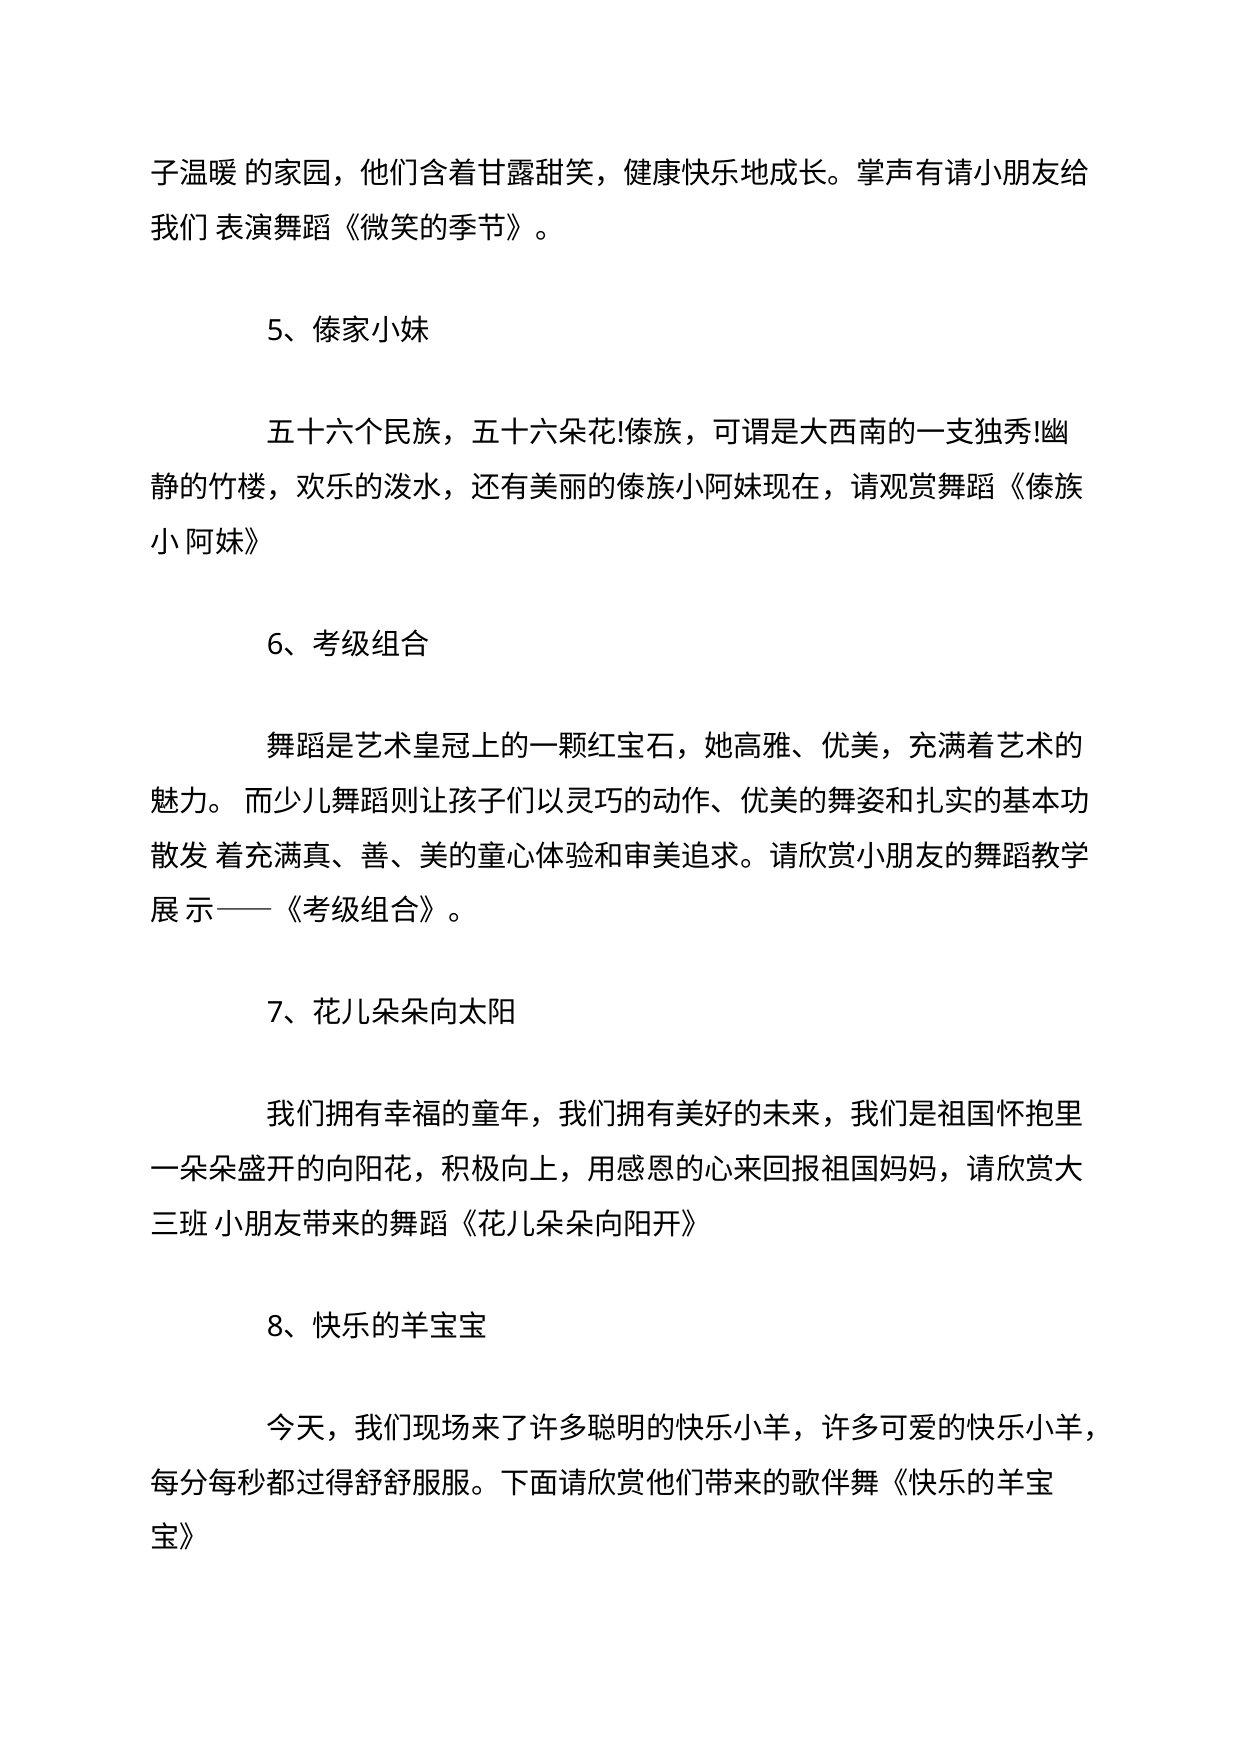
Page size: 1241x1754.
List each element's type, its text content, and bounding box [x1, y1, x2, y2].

text 五十六个民族，五十六朵花!傣族，可谓是大西南的一支独秀!幽静的竹楼，欢乐的泼水，还有美丽的傣族小阿妹现在，请观赏舞蹈《傣族小 阿妹》 [150, 409, 1090, 561]
text 7、花儿朵朵向太阳 [150, 989, 1090, 1031]
text 6、考级组合 [150, 620, 1090, 663]
text 8、快乐的羊宝宝 [150, 1302, 1090, 1345]
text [150, 150, 1090, 247]
text 我们拥有幸福的童年，我们拥有美好的未来，我们是祖国怀抱里一朵朵盛开的向阳花，积极向上，用感恩的心来回报祖国妈妈，请欣赏大三班 小朋友带来的舞蹈《花儿朵朵向阳开》 [150, 1091, 1090, 1243]
text 舞蹈是艺术皇冠上的一颗红宝石，她高雅、优美，充满着艺术的魅力。 而少儿舞蹈则让孩子们以灵巧的动作、优美的舞姿和扎实的基本功散发 着充满真、善、美的童心体验和审美追求。请欣赏小朋友的舞蹈教学展 示——《考级组合》。 [150, 722, 1090, 929]
text 5、傣家小妹 [150, 307, 1090, 349]
text 今天，我们现场来了许多聪明的快乐小羊，许多可爱的快乐小羊，每分每秒都过得舒舒服服。下面请欣赏他们带来的歌伴舞《快乐的羊宝宝》 [150, 1404, 1090, 1556]
